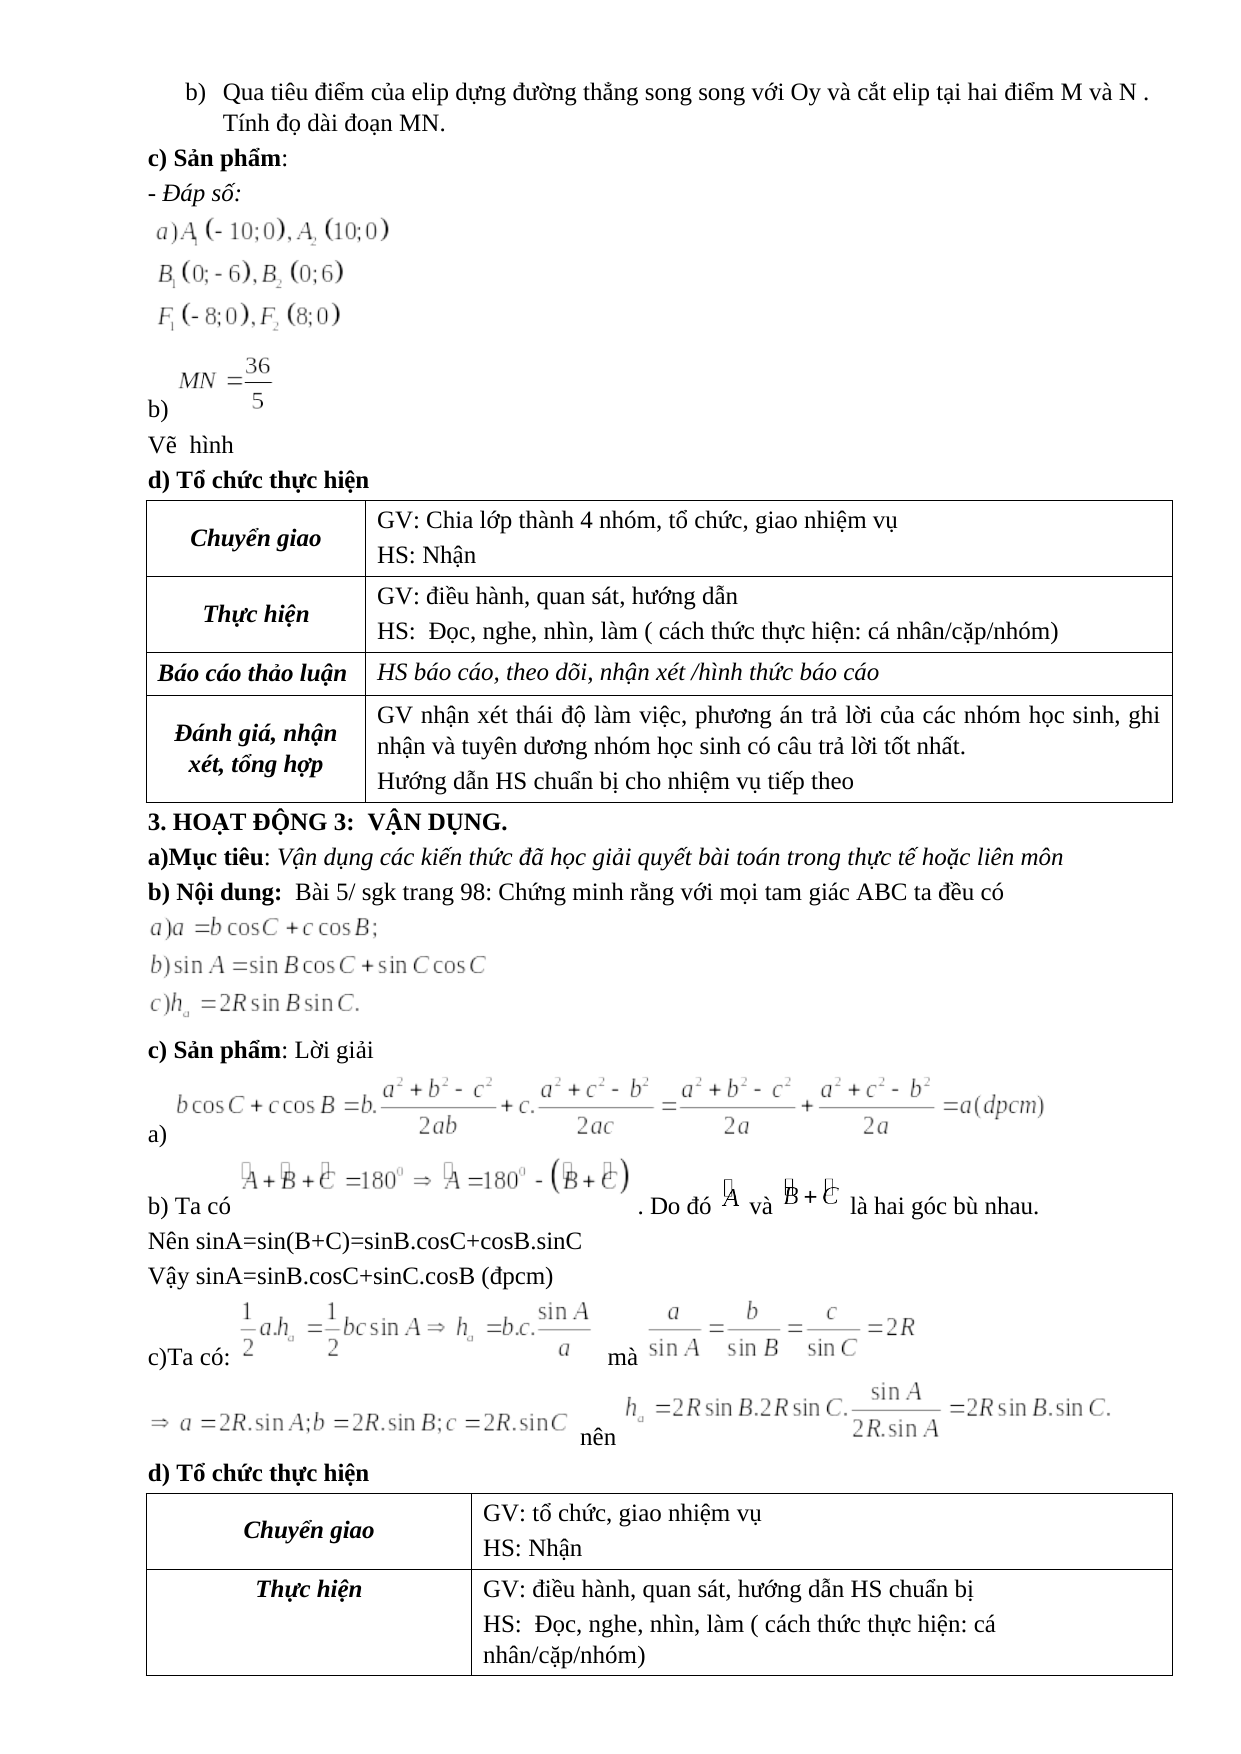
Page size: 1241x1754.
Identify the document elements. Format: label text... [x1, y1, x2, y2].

text b) Ta có . Do đó và là hai góc bù nhau. [148, 1155, 1152, 1219]
table_cell Thực hiện [147, 577, 365, 652]
text d) Tổ chức thực hiện [148, 465, 1152, 494]
table_cell GV nhận xét thái độ làm việc, phương án trả lời của các nhóm học sinh, ghi nhận và tuyên dương nhóm học sinh có câu trả lời tốt nhất. Hướng dẫn HS chuẩn bị cho nhiệm vụ tiếp theo [366, 696, 1172, 802]
text c) Sản phẩm: [148, 143, 1152, 172]
table_cell GV: điều hành, quan sát, hướng dẫn HS: Đọc, nghe, nhìn, làm ( cách thức thực hiện: cá nhân/cặp/nhóm) [366, 577, 1172, 652]
table_header GV: Chia lớp thành 4 nhóm, tổ chức, giao nhiệm vụ HS: Nhận [366, 501, 1172, 576]
text 3. HOẠT ĐỘNG 3: VẬN DỤNG. [148, 807, 1152, 836]
table_cell Đánh giá, nhận xét, tổng hợp [147, 696, 365, 802]
table_header Chuyển giao [147, 501, 365, 576]
text d) Tổ chức thực hiện [148, 1458, 1152, 1486]
table_header Chuyển giao [147, 1494, 471, 1568]
table_header GV: tổ chức, giao nhiệm vụ HS: Nhận [472, 1494, 1172, 1568]
text Nên sinA=sin(B+C)=sinB.cosC+cosB.sinC [148, 1226, 1152, 1255]
text a)Mục tiêu: Vận dụng các kiến thức đã học giải quyết bài toán trong thực tế hoặc liên môn [148, 842, 1152, 871]
text nên [148, 1377, 1152, 1451]
text c) Sản phẩm: Lời giải [148, 1035, 1152, 1063]
table_cell HS báo cáo, theo dõi, nhận xét /hình thức báo cáo [366, 653, 1172, 695]
text - Đáp số: [148, 178, 1152, 207]
text c)Ta có: mà [148, 1296, 1152, 1371]
table_cell Báo cáo thảo luận [147, 653, 365, 695]
text Vẽ hình [148, 430, 1152, 458]
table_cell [472, 1570, 1172, 1675]
text Vậy sinA=sinB.cosC+sinC.cosB (đpcm) [148, 1261, 1152, 1290]
list Qua tiêu điểm của elip dựng đường thẳng song song với Oy và cắt elip tại hai điểm M và N . Tính đọ dài đoạn MN. [185, 77, 1152, 137]
table_cell Thực hiện [147, 1570, 471, 1675]
text b) Nội dung: Bài 5/ sgk trang 98: Chứng minh rằng với mọi tam giác ABC ta đều có [148, 877, 1152, 906]
text b) [148, 349, 1152, 423]
text a) [148, 1070, 1152, 1148]
